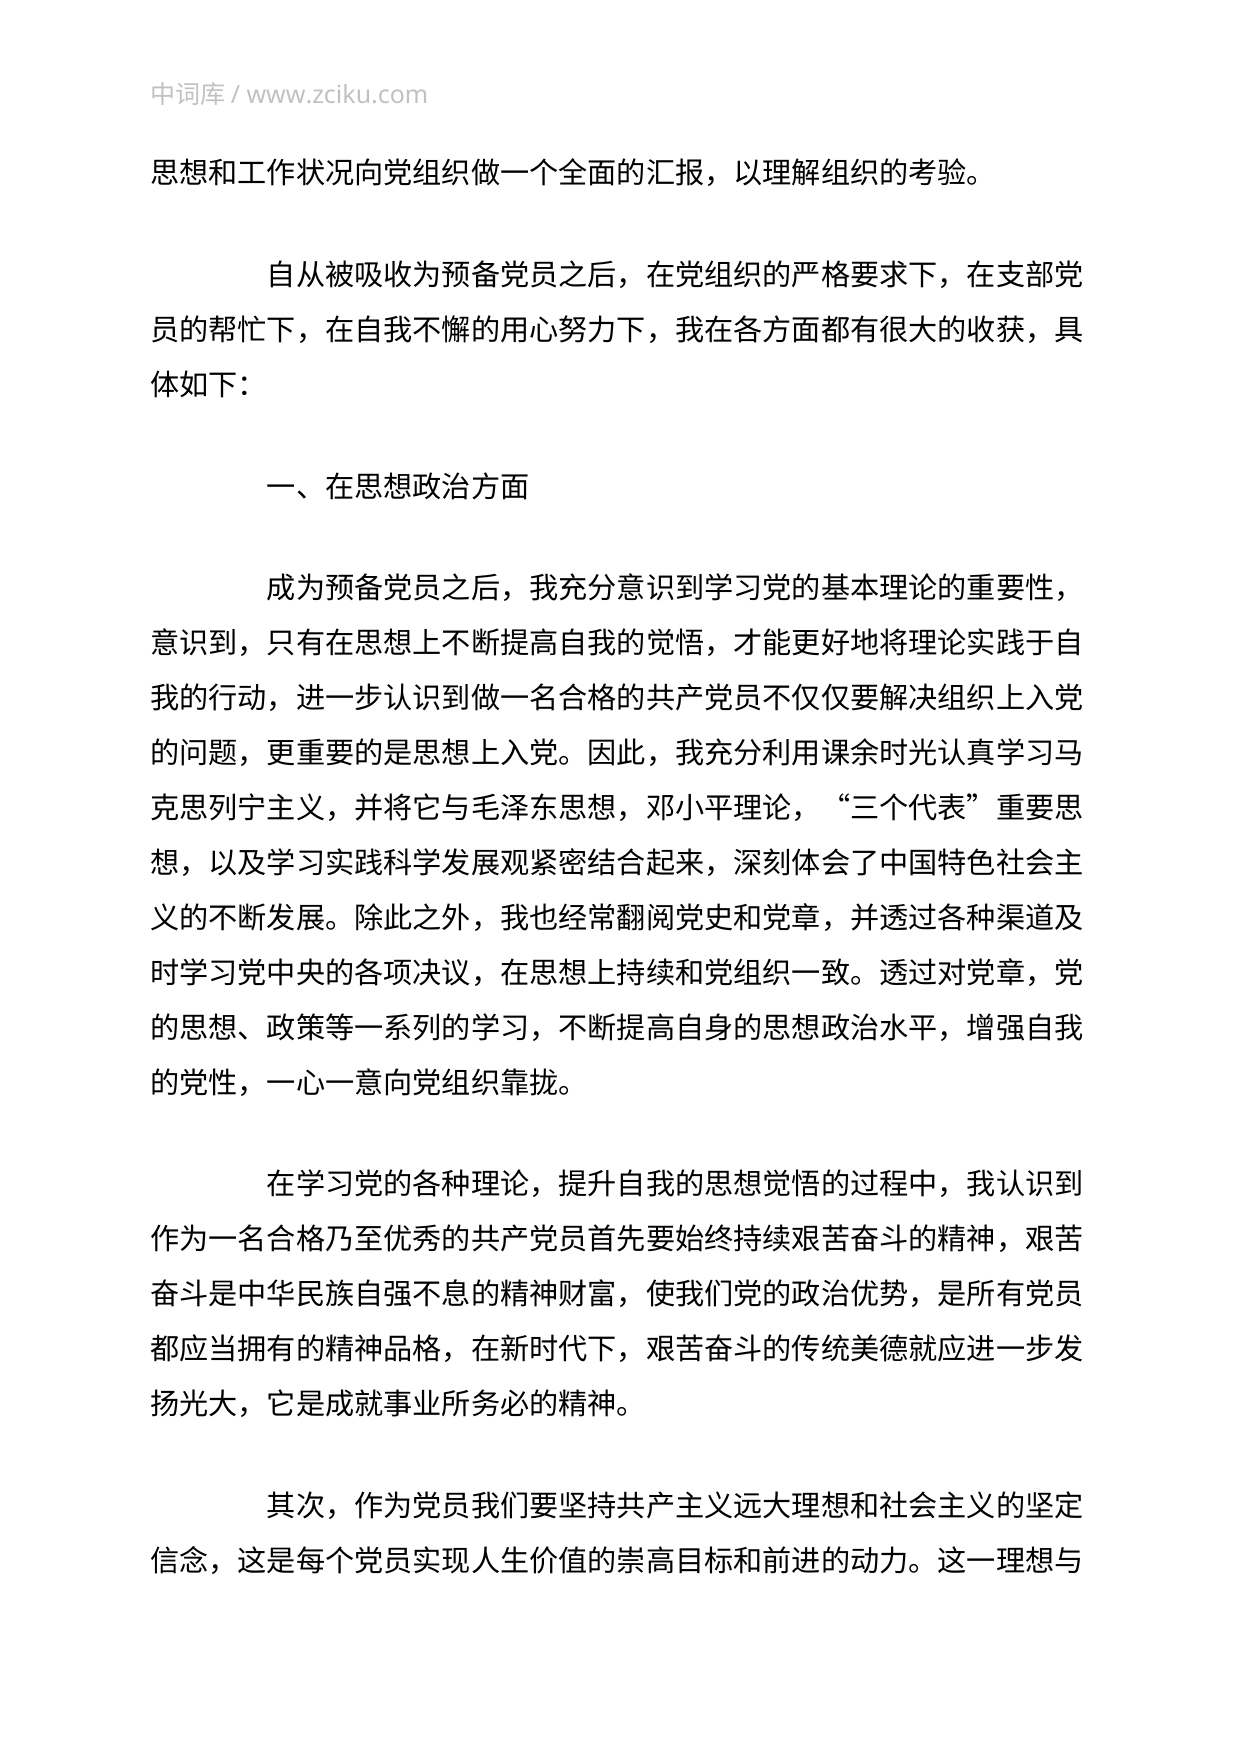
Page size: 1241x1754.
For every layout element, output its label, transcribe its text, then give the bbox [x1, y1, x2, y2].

text 成为预备党员之后，我充分意识到学习党的基本理论的重要性，意识到，只有在思想上不断提高自我的觉悟，才能更好地将理论实践于自我的行动，进一步认识到做一名合格的共产党员不仅仅要解决组织上入党的问题，更重要的是思想上入党。因此，我充分利用课余时光认真学习马克思列宁主义，并将它与毛泽东思想，邓小平理论，“三个代表”重要思想，以及学习实践科学发展观紧密结合起来，深刻体会了中国特色社会主义的不断发展。除此之外，我也经常翻阅党史和党章，并透过各种渠道及时学习党中央的各项决议，在思想上持续和党组织一致。透过对党章，党的思想、政策等一系列的学习，不断提高自身的思想政治水平，增强自我的党性，一心一意向党组织靠拢。 [150, 565, 1090, 1101]
text 一、在思想政治方面 [150, 463, 1090, 506]
text 在学习党的各种理论，提升自我的思想觉悟的过程中，我认识到作为一名合格乃至优秀的共产党员首先要始终持续艰苦奋斗的精神，艰苦奋斗是中华民族自强不息的精神财富，使我们党的政治优势，是所有党员都应当拥有的精神品格，在新时代下，艰苦奋斗的传统美德就应进一步发扬光大，它是成就事业所务必的精神。 [150, 1161, 1090, 1423]
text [150, 1482, 1090, 1579]
text 自从被吸收为预备党员之后，在党组织的严格要求下，在支部党员的帮忙下，在自我不懈的用心努力下，我在各方面都有很大的收获，具体如下： [150, 252, 1090, 404]
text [150, 150, 1090, 192]
